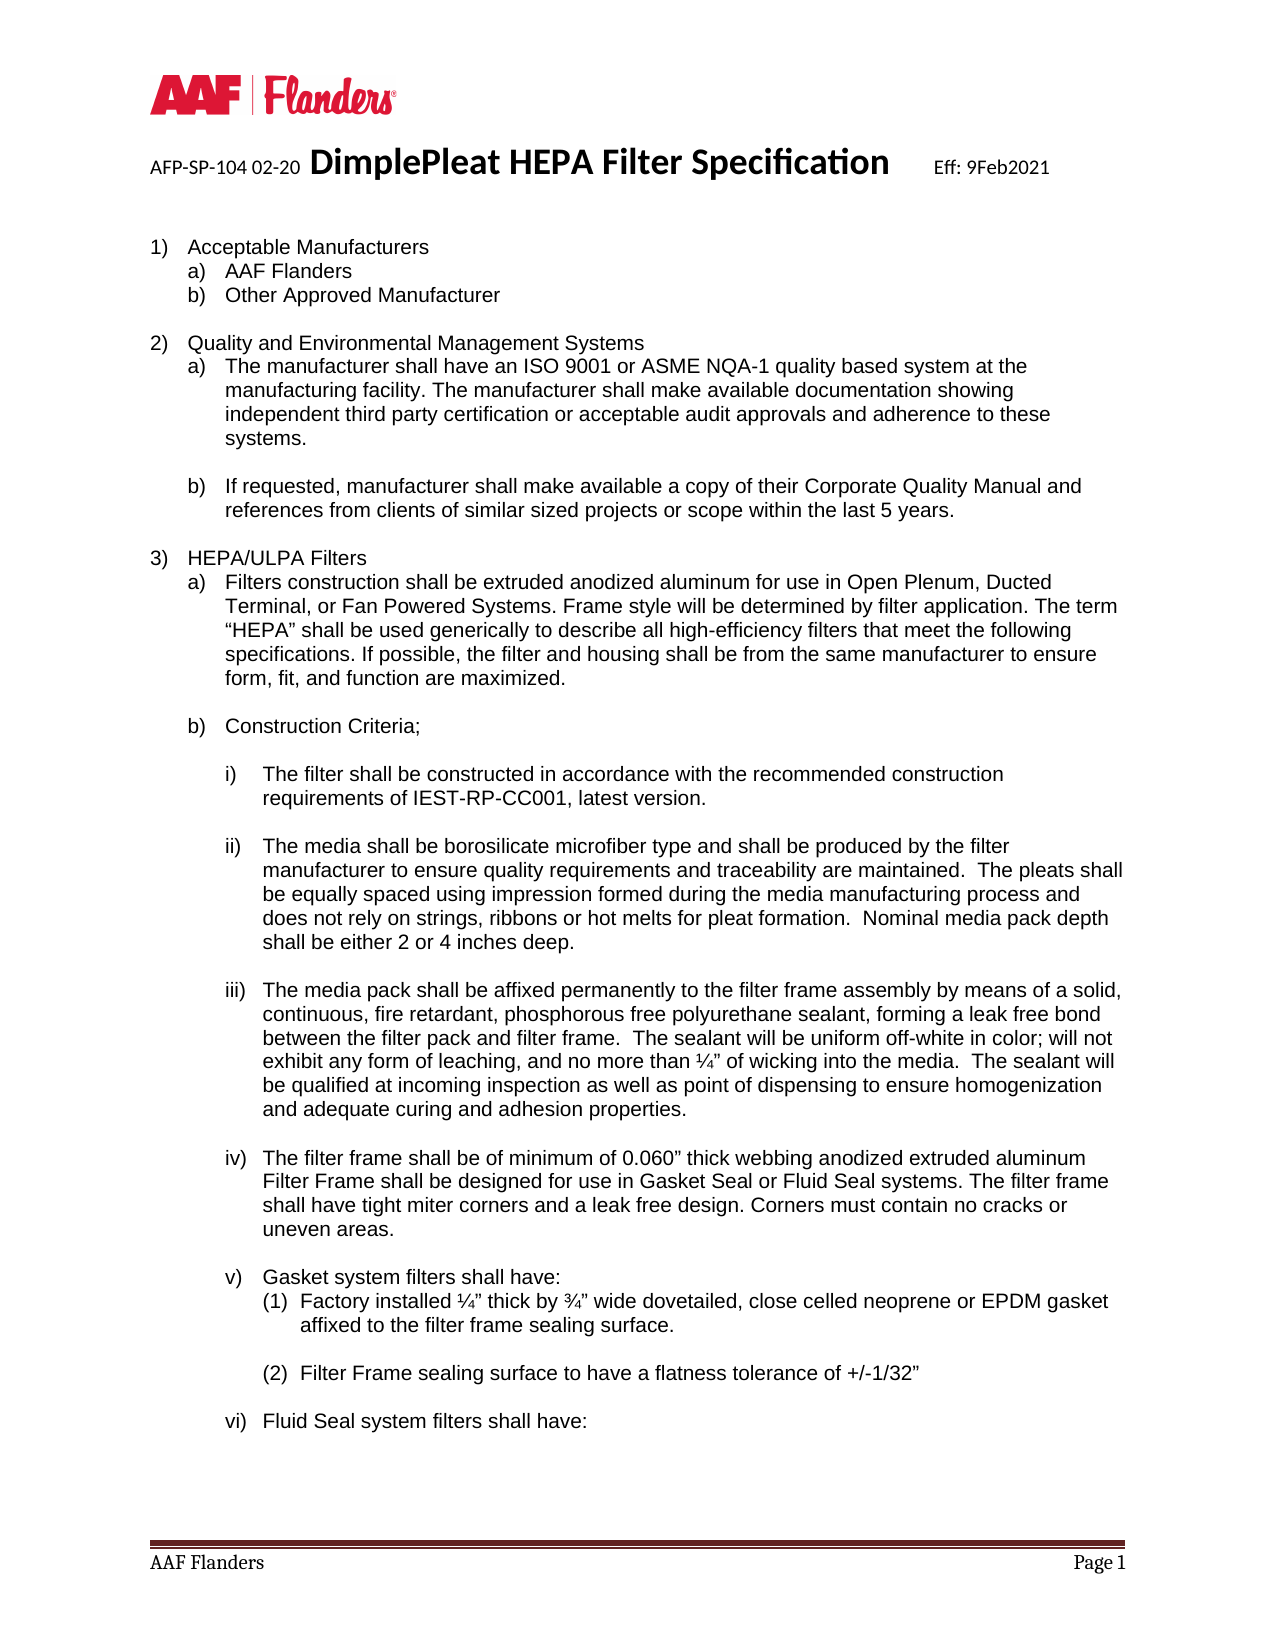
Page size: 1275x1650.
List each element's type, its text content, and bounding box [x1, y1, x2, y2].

list Filter Frame sealing surface to have a flatness tolerance of +/-1/32” [262, 1361, 1125, 1409]
picture [150, 75, 397, 115]
list Construction Criteria; [187, 714, 1125, 738]
list Gasket system filters shall have: [225, 1265, 1125, 1289]
list HEPA/ULPA Filters [150, 546, 1125, 570]
list The media shall be borosilicate microfiber type and shall be produced by the filter manufacturer to ensure quality requirements and traceability are maintained. The pleats shall be equally spaced using impression formed during the media manufacturing process and does not rely on strings, ribbons or hot melts for pleat formation. Nominal media pack depth shall be either 2 or 4 inches deep. [225, 834, 1125, 977]
list The filter frame shall be of minimum of 0.060” thick webbing anodized extruded aluminum Filter Frame shall be designed for use in Gasket Seal or Fluid Seal systems. The filter frame shall have tight miter corners and a leak free design. Corners must contain no cracks or uneven areas. [225, 1145, 1125, 1265]
list The filter shall be constructed in accordance with the recommended construction requirements of IEST-RP-CC001, latest version. [225, 762, 1125, 834]
list The manufacturer shall have an ISO 9001 or ASME NQA-1 quality based system at the manufacturing facility. The manufacturer shall make available documentation showing independent third party certification or acceptable audit approvals and adherence to these systems. [187, 354, 1125, 474]
list AAF Flanders [187, 258, 1125, 282]
list Acceptable Manufacturers [150, 234, 1125, 258]
list Fluid Seal system filters shall have: [225, 1409, 1125, 1457]
list Other Approved Manufacturer [187, 282, 1125, 306]
list Quality and Environmental Management Systems [150, 330, 1125, 354]
list If requested, manufacturer shall make available a copy of their Corporate Quality Manual and references from clients of similar sized projects or scope within the last 5 years. [187, 474, 1125, 522]
list Filters construction shall be extruded anodized aluminum for use in Open Plenum, Ducted Terminal, or Fan Powered Systems. Frame style will be determined by filter application. The term “HEPA” shall be used generically to describe all high-efficiency filters that meet the following specifications. If possible, the filter and housing shall be from the same manufacturer to ensure form, fit, and function are maximized. [187, 570, 1125, 690]
list The media pack shall be affixed permanently to the filter frame assembly by means of a solid, continuous, fire retardant, phosphorous free polyurethane sealant, forming a leak free bond between the filter pack and filter frame. The sealant will be uniform off-white in color; will not exhibit any form of leaching, and no more than ¼” of wicking into the media. The sealant will be qualified at incoming inspection as well as point of dispensing to ensure homogenization and adequate curing and adhesion properties. [225, 977, 1125, 1145]
list Factory installed ¼” thick by ¾” wide dovetailed, close celled neoprene or EPDM gasket affixed to the filter frame sealing surface. [262, 1289, 1125, 1361]
